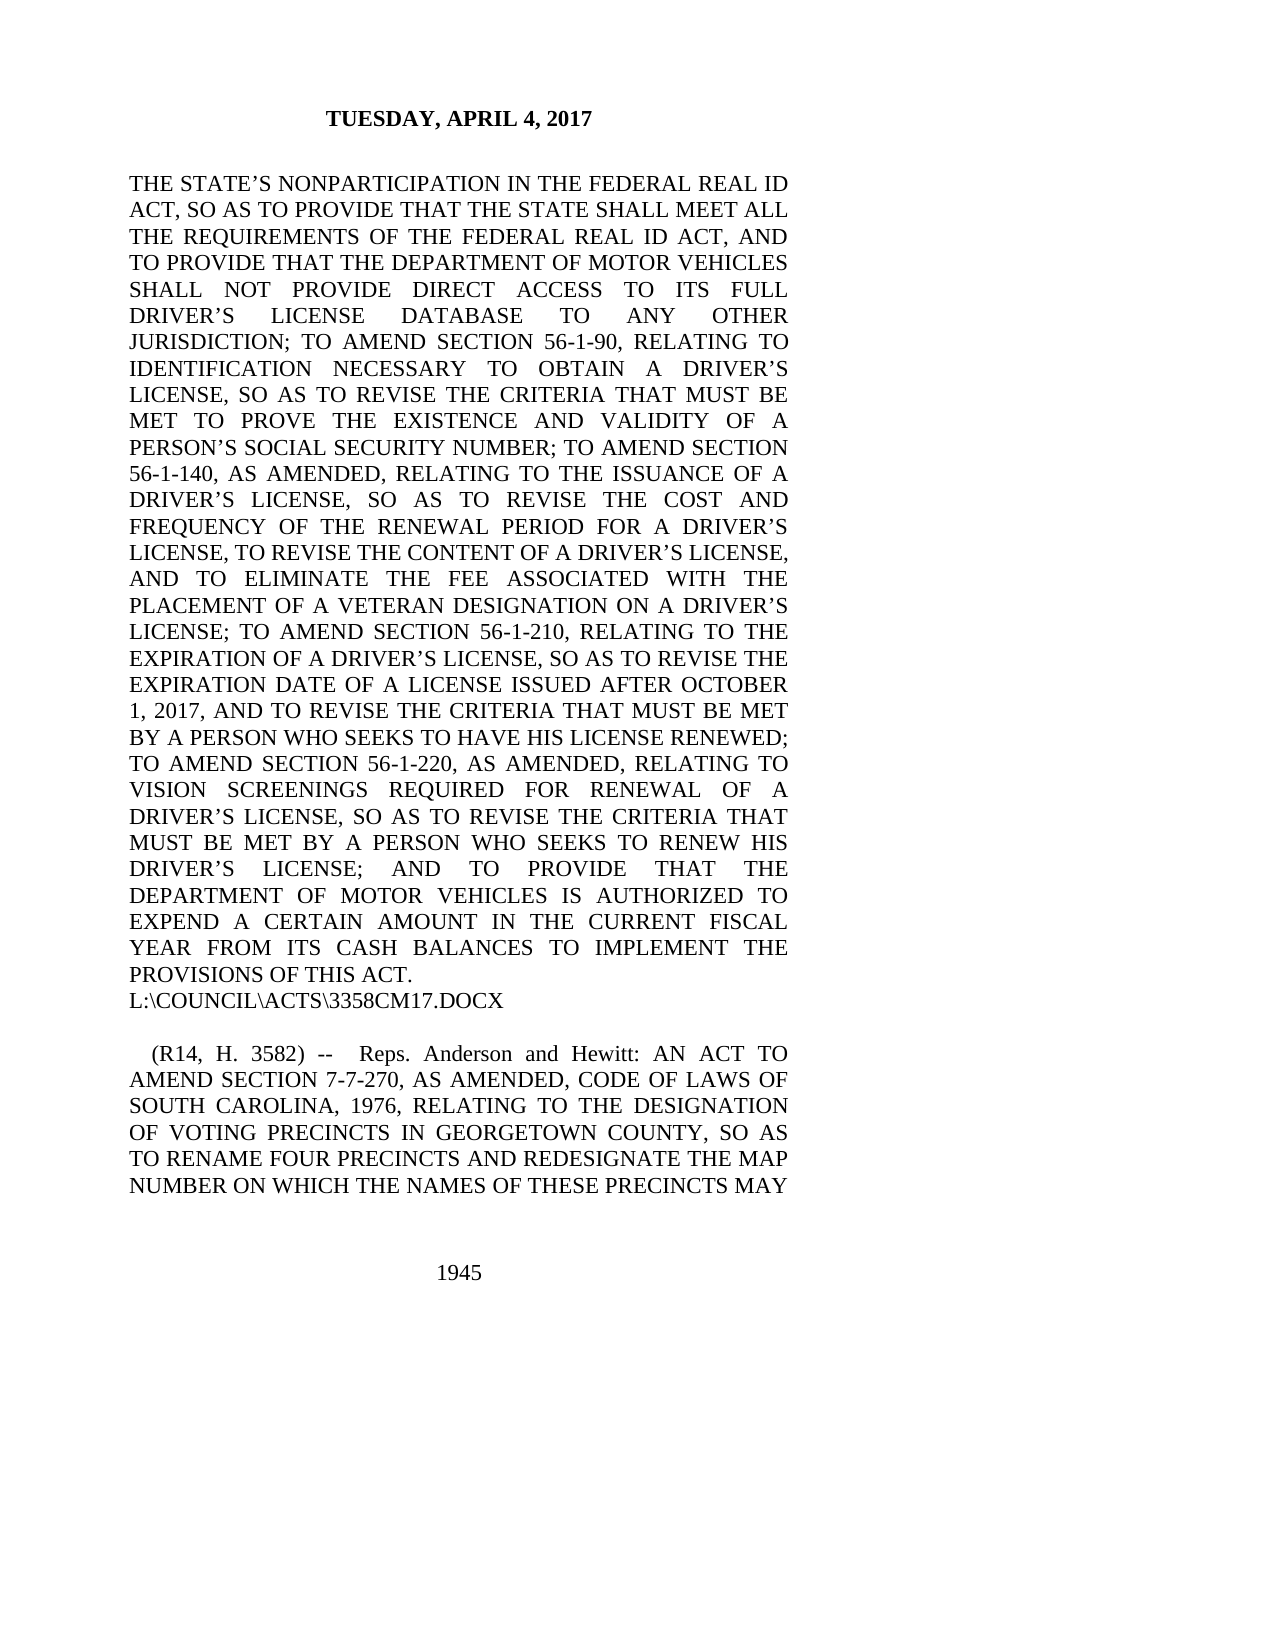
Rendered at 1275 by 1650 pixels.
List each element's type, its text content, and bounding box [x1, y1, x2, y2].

text L:\COUNCIL\ACTS\3358CM17.DOCX [129, 987, 789, 1013]
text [129, 1040, 789, 1198]
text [129, 170, 789, 987]
